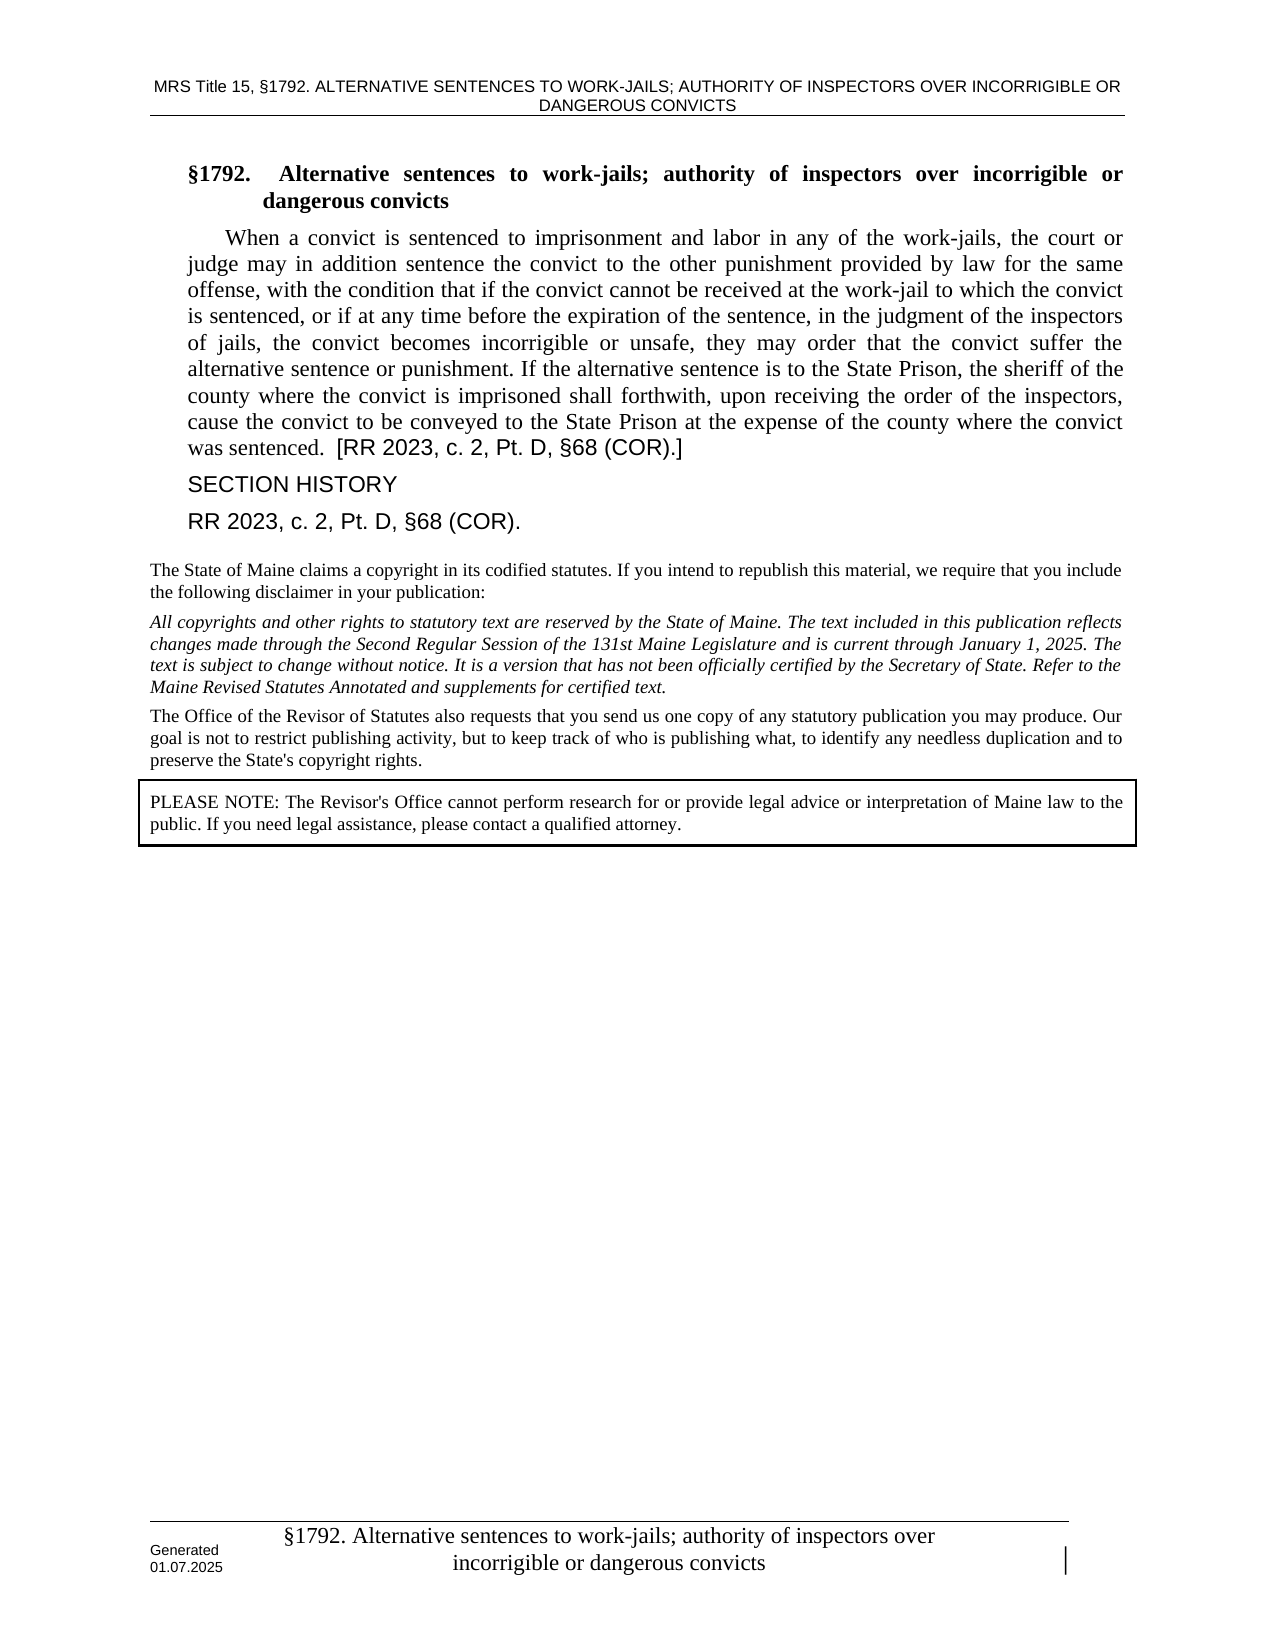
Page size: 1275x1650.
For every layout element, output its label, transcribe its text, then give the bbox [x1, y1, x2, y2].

text The State of Maine claims a copyright in its codified statutes. If you intend to republish this material, we require that you include the following disclaimer in your publication: [150, 559, 1125, 602]
text All copyrights and other rights to statutory text are reserved by the State of Maine. The text included in this publication reflects changes made through the Second Regular Session of the 131st Maine Legislature and is current through January 1, 2025 . The text is subject to change without notice. It is a version that has not been officially certified by the Secretary of State. Refer to the Maine Revised Statutes Annotated and supplements for certified text. [150, 611, 1125, 697]
text §1792. Alternative sentences to work-jails; authority of inspectors over incorrigible or dangerous convicts [187, 160, 1125, 213]
text RR 2023, c. 2, Pt. D, §68 (COR). [187, 508, 1125, 534]
text The Office of the Revisor of Statutes also requests that you send us one copy of any statutory publication you may produce. Our goal is not to restrict publishing activity, but to keep track of who is publishing what, to identify any needless duplication and to preserve the State's copyright rights. [150, 705, 1125, 770]
text When a convict is sentenced to imprisonment and labor in any of the work-jails, the court or judge may in addition sentence the convict to the other punishment provided by law for the same offense, with the condition that if the convict cannot be received at the work-jail to which the convict is sentenced, or if at any time before the expiration of the sentence, in the judgment of the inspectors of jails, the convict becomes incorrigible or unsafe, they may order that the convict suffer the alternative sentence or punishment. If the alternative sentence is to the State Prison, the sheriff of the county where the convict is imprisoned shall forthwith, upon receiving the order of the inspectors, cause the convict to be conveyed to the State Prison at the expense of the county where the convict was sentenced. [RR 2023, c. 2, Pt. D, §68 (COR).] [187, 223, 1125, 461]
text SECTION HISTORY [187, 471, 1125, 498]
text PLEASE NOTE: The Revisor's Office cannot perform research for or provide legal advice or interpretation of Maine law to the public. If you need legal assistance, please contact a qualified attorney. [140, 781, 1135, 844]
